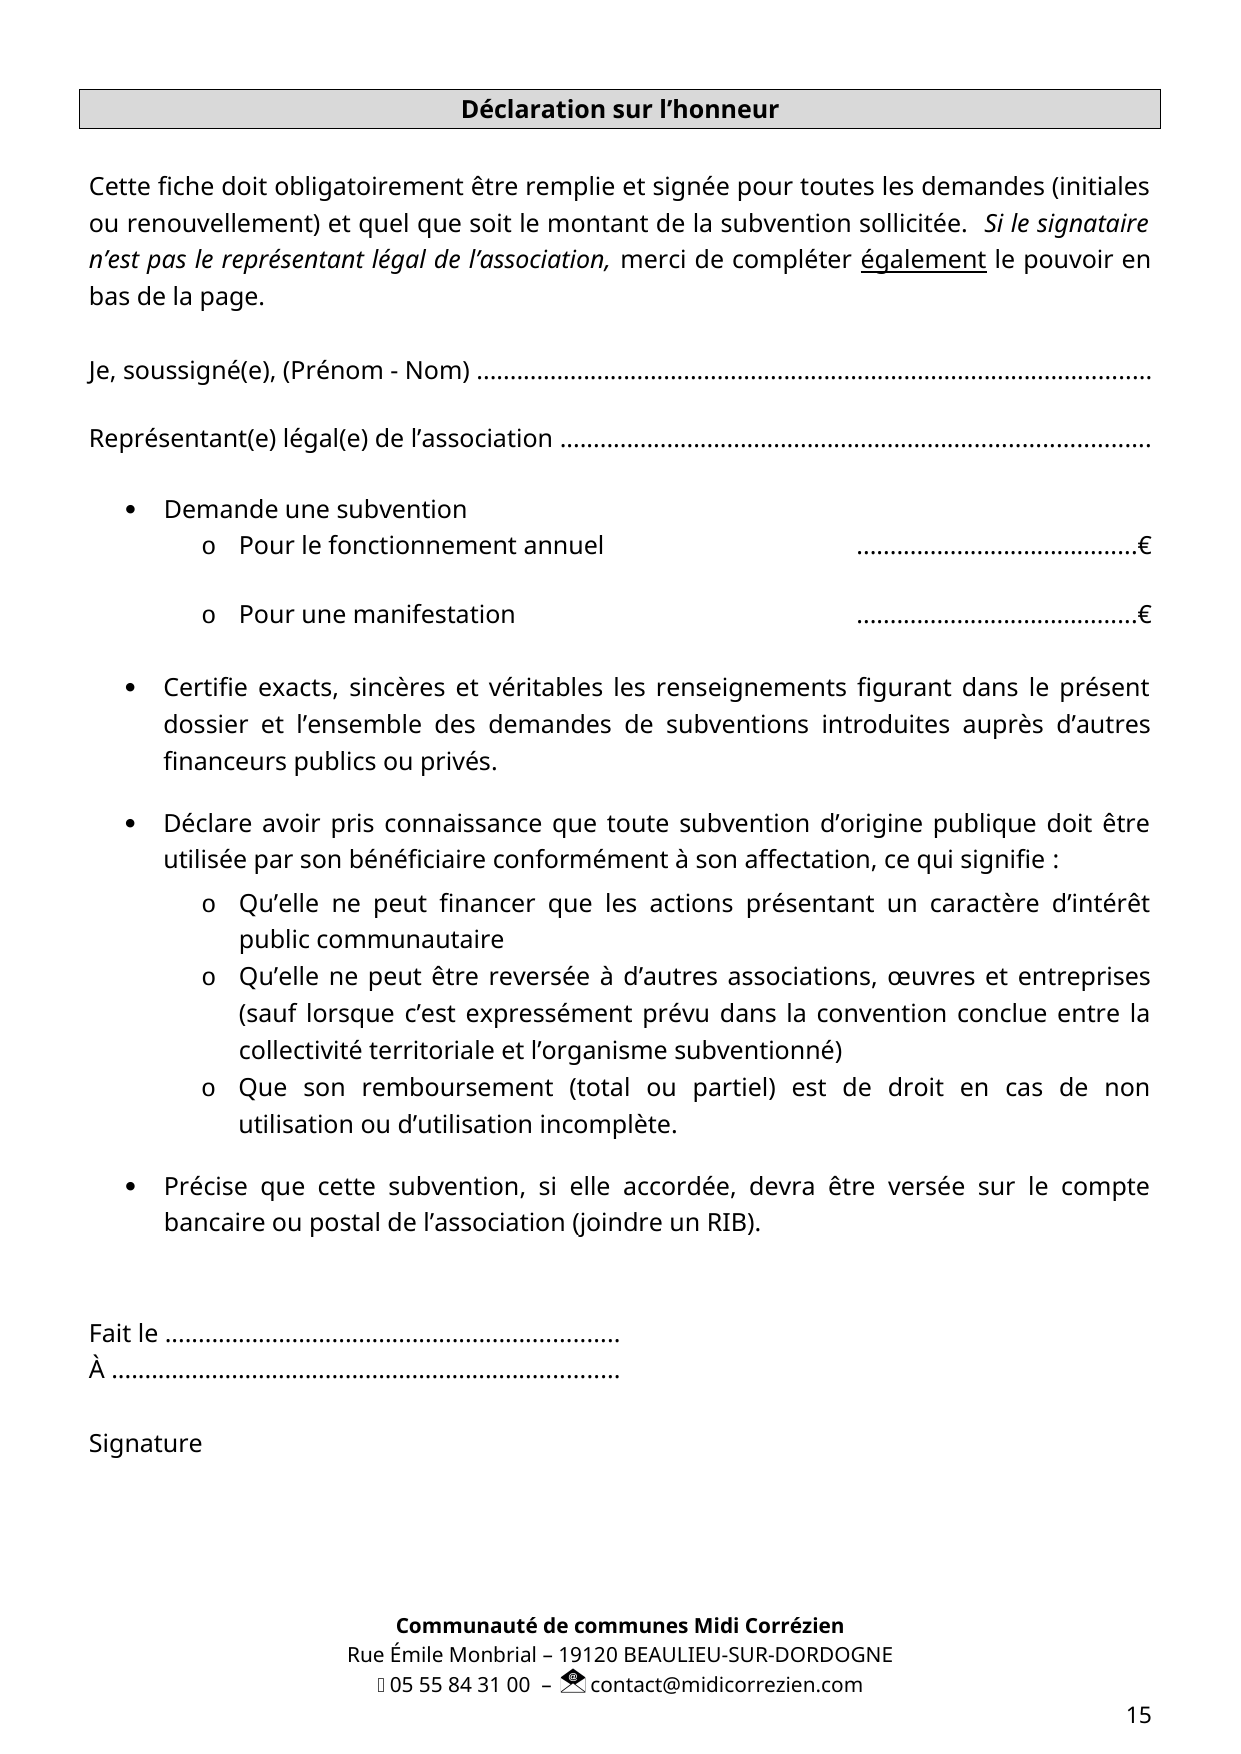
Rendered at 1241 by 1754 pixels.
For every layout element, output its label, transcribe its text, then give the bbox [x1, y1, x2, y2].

text Signature [89, 1426, 1152, 1460]
text Cette fiche doit obligatoirement être remplie et signée pour toutes les demandes (initiales ou renouvellement) et quel que soit le montant de la subvention sollicitée. Si le signataire n’est pas le représentant légal de l’association, merci de compléter également le pouvoir en bas de la page. [89, 168, 1152, 313]
list Que son remboursement (total ou partiel) est de droit en cas de non utilisation ou d’utilisation incomplète. [201, 1069, 1152, 1141]
list Pour le fonctionnement annuel € [201, 528, 1152, 562]
list Pour une manifestation € [201, 596, 1152, 631]
text À [89, 1352, 1152, 1386]
text Je, soussigné(e), (Prénom - Nom) [89, 352, 1152, 386]
text Déclaration sur l’honneur [80, 90, 1160, 128]
list Précise que cette subvention, si elle accordée, devra être versée sur le compte bancaire ou postal de l’association (joindre un RIB). [126, 1168, 1152, 1239]
picture [560, 1668, 586, 1693]
list Demande une subvention [126, 491, 1152, 525]
list Déclare avoir pris connaissance que toute subvention d’origine publique doit être utilisée par son bénéficiaire conformément à son affectation, ce qui signifie : [126, 805, 1152, 876]
text Représentant(e) légal(e) de l’association [89, 420, 1152, 454]
list Qu’elle ne peut financer que les actions présentant un caractère d’intérêt public communautaire [201, 885, 1152, 956]
list Qu’elle ne peut être reversée à d’autres associations, œuvres et entreprises (sauf lorsque c’est expressément prévu dans la convention conclue entre la collectivité territoriale et l’organisme subventionné) [201, 959, 1152, 1067]
text Fait le [89, 1315, 1152, 1349]
list Certifie exacts, sincères et véritables les renseignements figurant dans le présent dossier et l’ensemble des demandes de subventions introduites auprès d’autres financeurs publics ou privés. [126, 670, 1152, 778]
